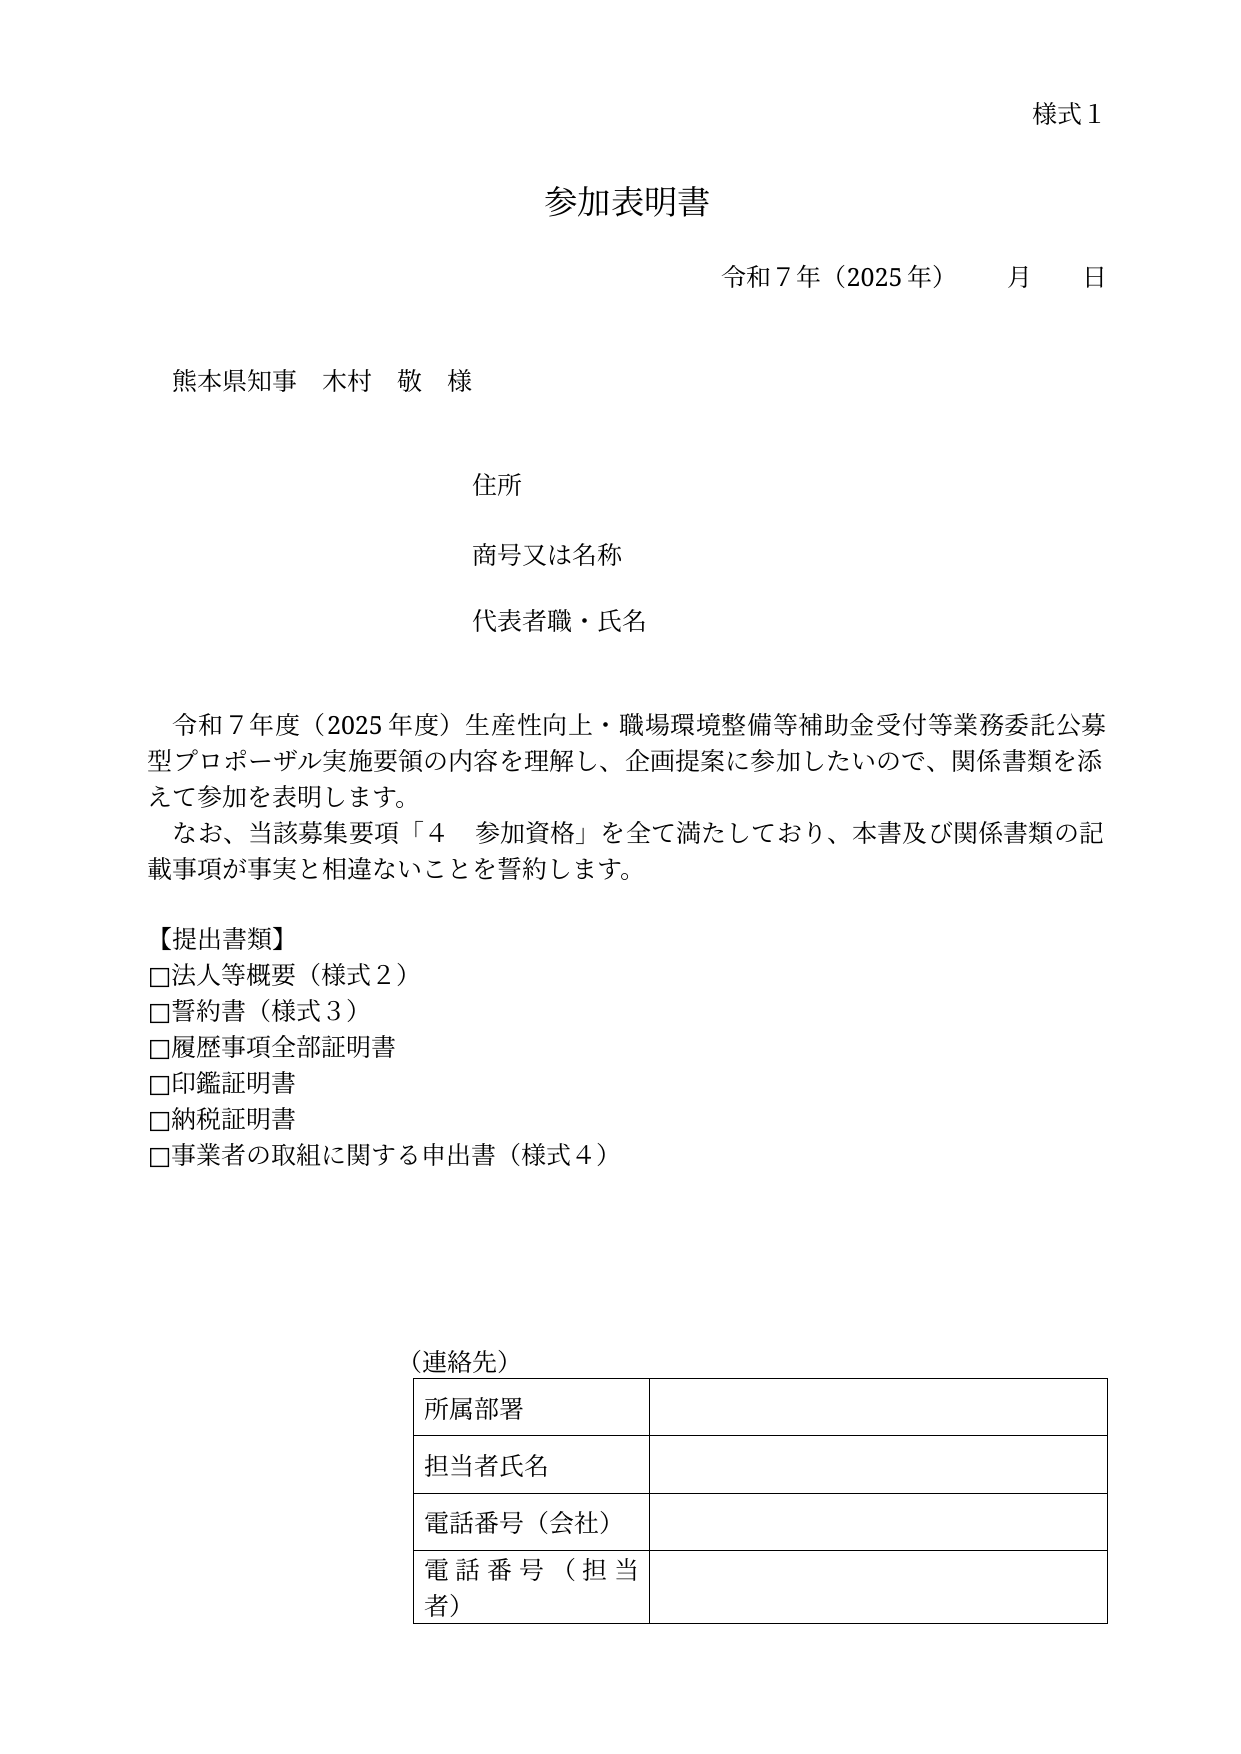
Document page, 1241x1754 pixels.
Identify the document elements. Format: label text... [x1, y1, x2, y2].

text なお、当該募集要項「４ 参加資格」を全て満たしており、本書及び関係書類の記載事項が事実と相違ないことを誓約します。 [148, 814, 1107, 886]
text 令和７年（2025年） 月 日 [148, 258, 1107, 294]
table_cell 電話番号（担当者） [414, 1551, 649, 1623]
text （連絡先） [148, 1342, 1107, 1378]
table_cell [650, 1436, 1107, 1492]
table_header 所属部署 [414, 1379, 649, 1435]
text 代表者職・氏名 [148, 602, 1107, 638]
text 【提出書類】 [148, 920, 1107, 956]
table_cell [650, 1551, 1107, 1623]
text □納税証明書 [148, 1100, 1107, 1136]
table_cell [650, 1494, 1107, 1550]
text □印鑑証明書 [148, 1064, 1107, 1100]
text 令和７年度（2025年度）生産性向上・職場環境整備等補助金受付等業務委託公募型プロポーザル実施要領の内容を理解し、企画提案に参加したいので、関係書類を添えて参加を表明します。 [148, 706, 1107, 814]
text 熊本県知事 木村 敬 様 [148, 362, 1107, 398]
text □履歴事項全部証明書 [148, 1028, 1107, 1064]
text □誓約書（様式３） [148, 992, 1107, 1028]
table_cell 電話番号（会社） [414, 1494, 649, 1550]
table_cell 担当者氏名 [414, 1436, 649, 1492]
text □法人等概要（様式２） [148, 956, 1107, 992]
text 様式１ [148, 94, 1107, 130]
table_header [650, 1379, 1107, 1435]
text 商号又は名称 [148, 536, 1107, 572]
text □事業者の取組に関する申出書（様式４） [148, 1136, 1107, 1172]
text 住所 [148, 466, 1107, 502]
text 参加表明書 [148, 176, 1107, 224]
